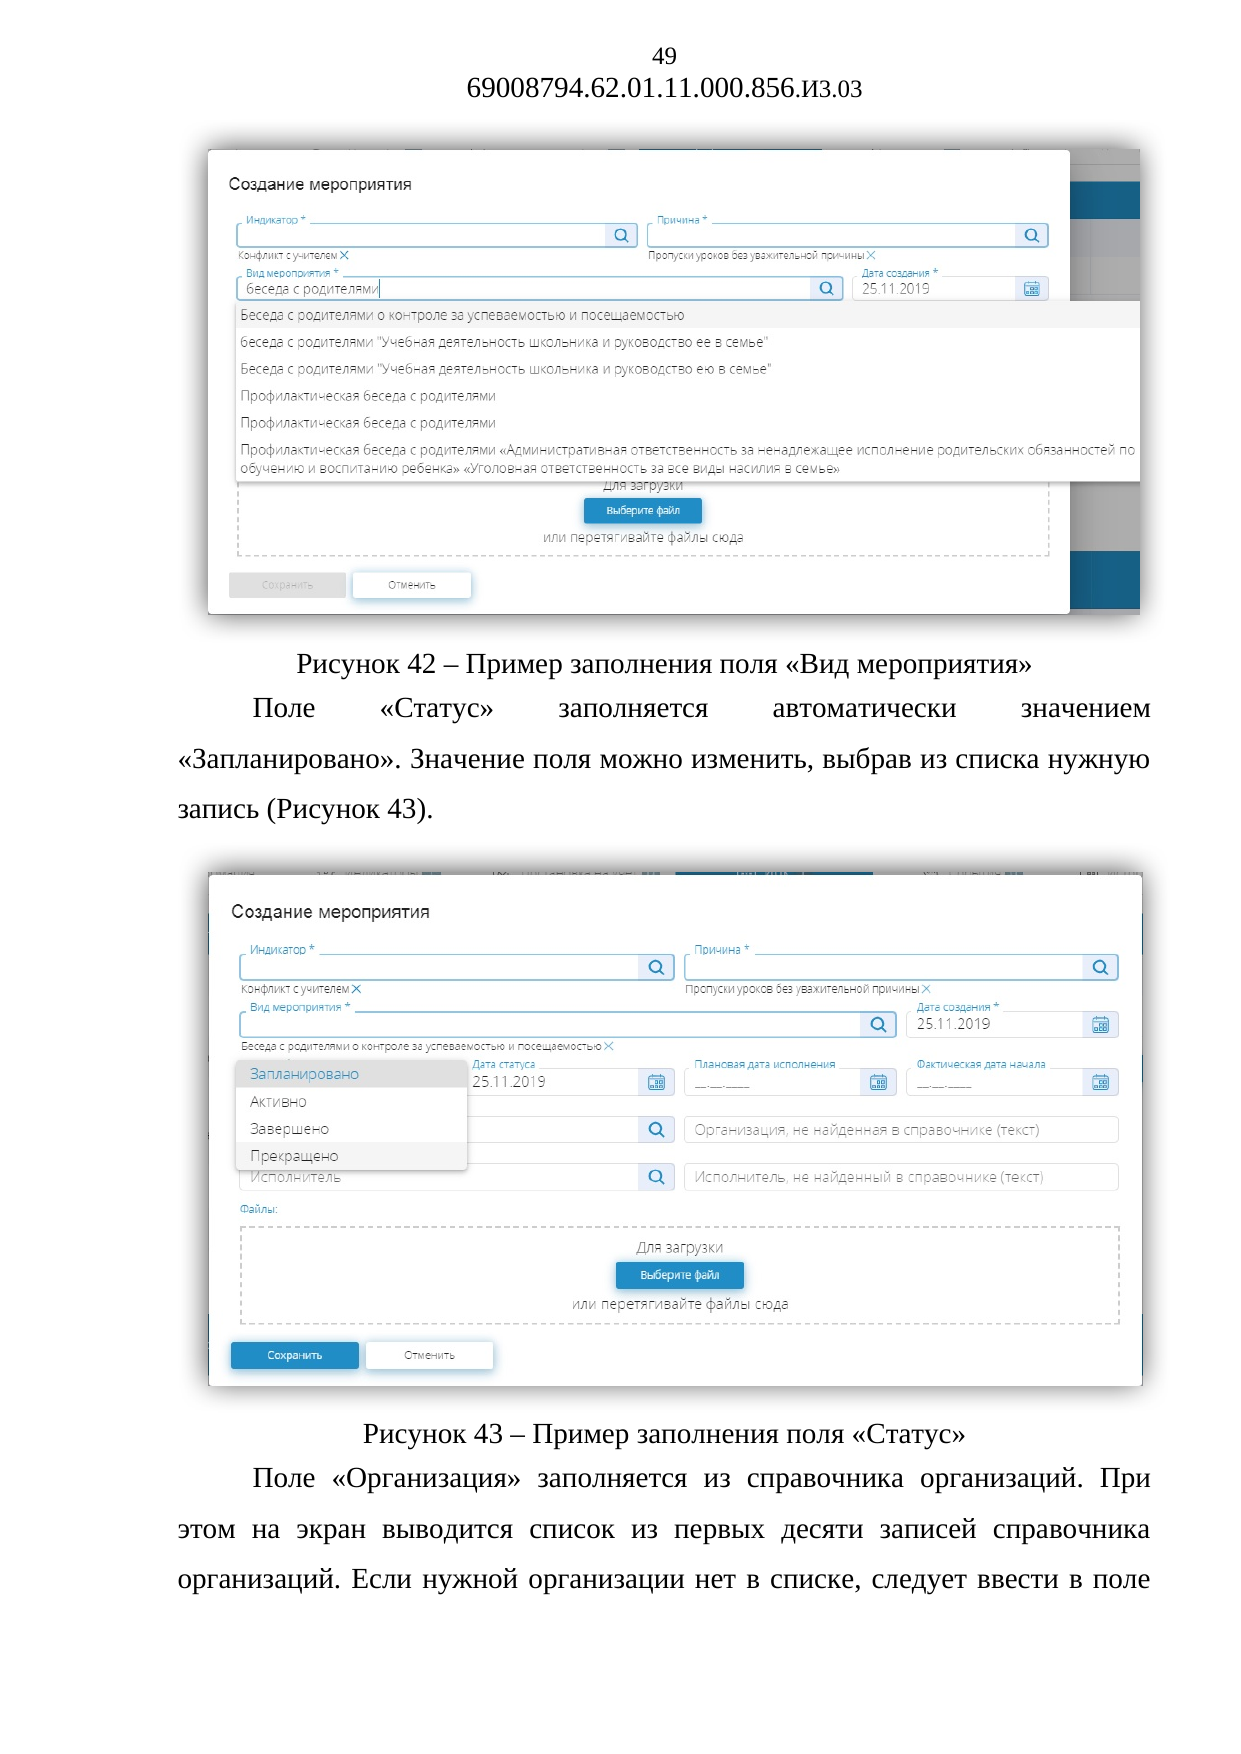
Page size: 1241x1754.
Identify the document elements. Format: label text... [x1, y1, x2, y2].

text Рисунок 42 – Пример заполнения поля «Вид мероприятия» [177, 646, 1152, 680]
text Рисунок 43 – Пример заполнения поля «Статус» [177, 1417, 1152, 1450]
text Поле «Статус» заполняется автоматически значением «Запланировано». Значение поля можно изменить, выбрав из списка нужную запись (Рисунок 43). [177, 690, 1152, 824]
picture [208, 872, 1143, 1386]
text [177, 1461, 1152, 1595]
picture [208, 149, 1140, 615]
